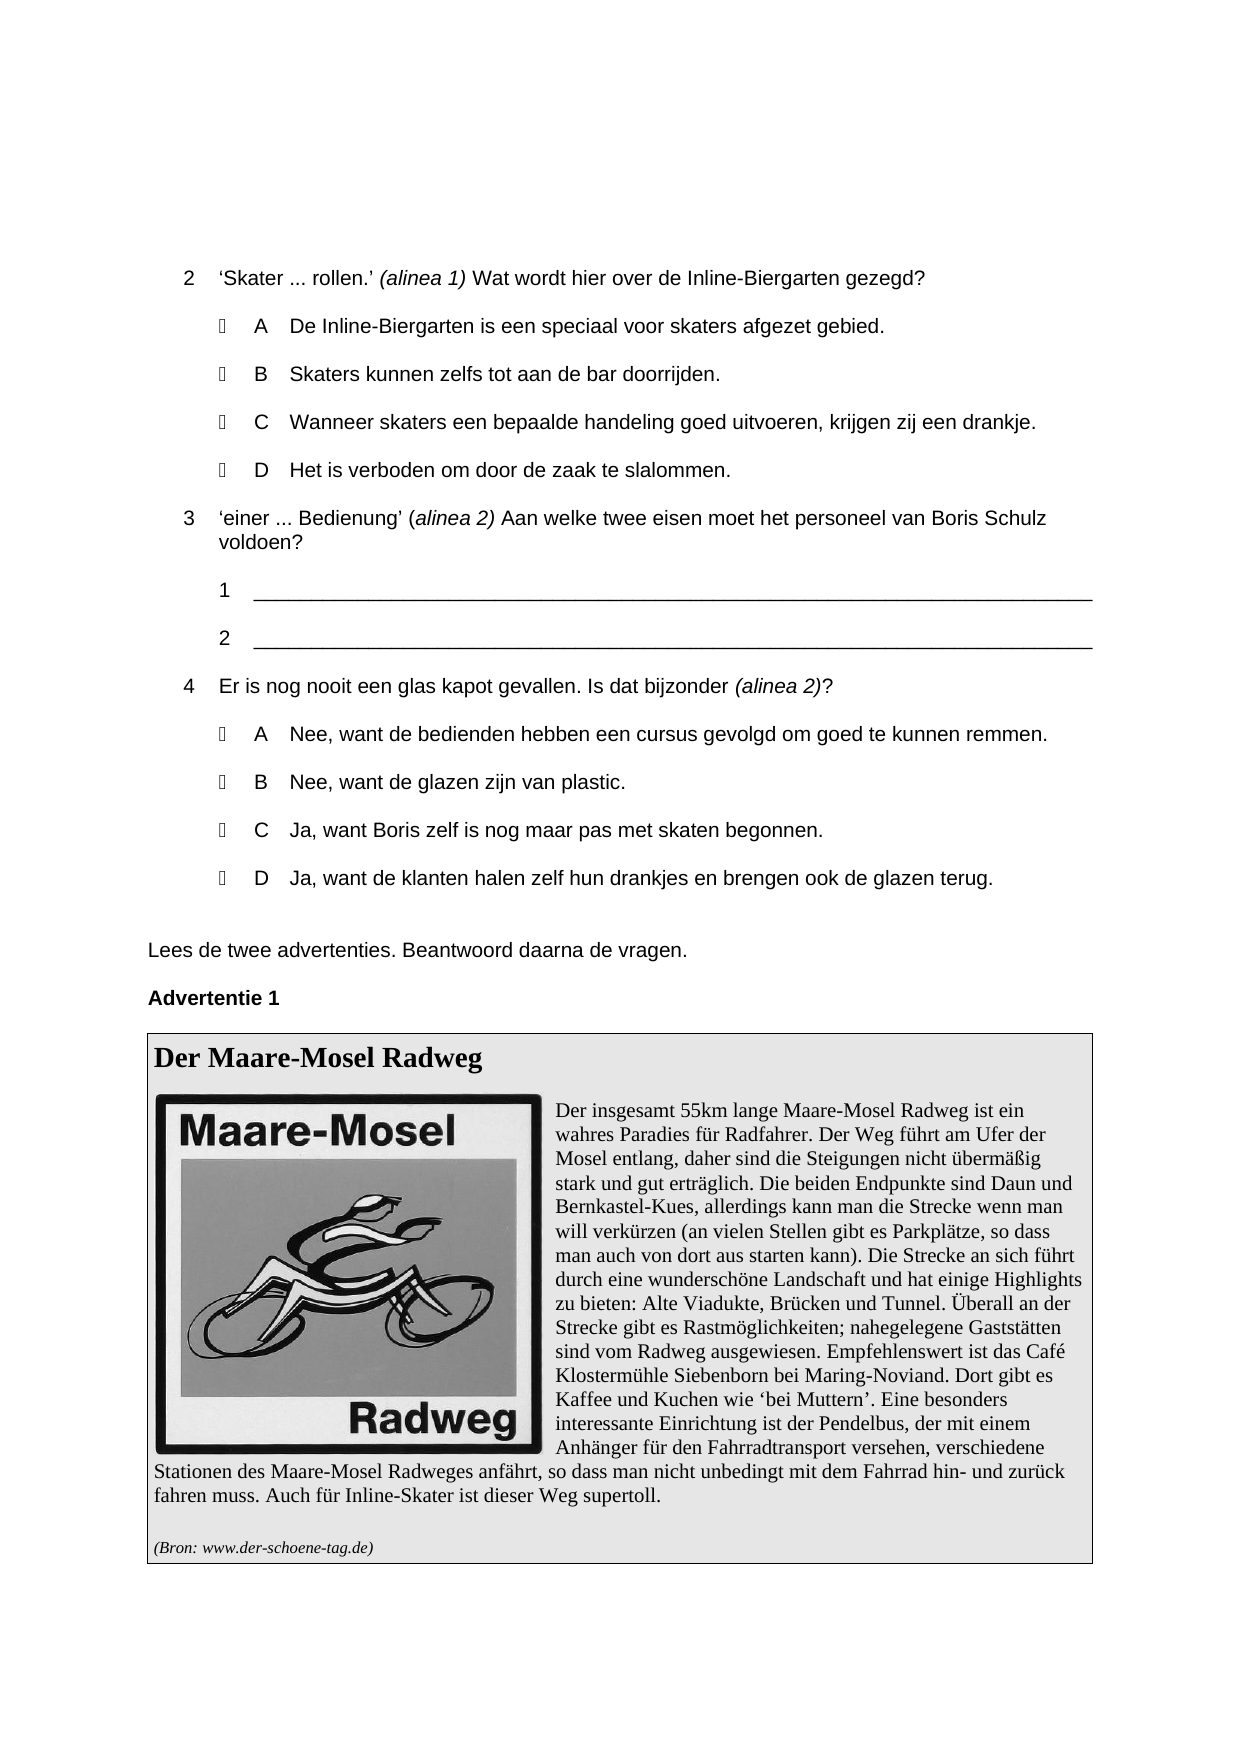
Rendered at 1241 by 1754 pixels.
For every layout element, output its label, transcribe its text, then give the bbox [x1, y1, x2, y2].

text 4 Er is nog nooit een glas kapot gevallen. Is dat bijzonder (alinea 2)? [148, 673, 1093, 697]
text C Wanneer skaters een bepaalde handeling goed uitvoeren, krijgen zij een drankje. [148, 410, 1093, 434]
text 2 ‘Skater ... rollen.’ (alinea 1) Wat wordt hier over de Inline-Biergarten gezegd? [148, 266, 1093, 290]
text A Nee, want de bedienden hebben een cursus gevolgd om goed te kunnen remmen. [148, 721, 1093, 746]
text 3 ‘einer ... Bedienung’ (alinea 2) Aan welke twee eisen moet het personeel van Boris Schulz voldoen? [148, 506, 1093, 554]
table_header Der Maare-Mosel Radweg Der insgesamt 55km lange Maare-Mosel Radweg ist ein wahres Paradies für Radfahrer. Der Weg führt am Ufer der Mosel entlang, daher sind die Steigungen nicht übermäßig stark und gut erträglich. Die beiden Endpunkte sind Daun und Bernkastel-Kues, allerdings kann man die Strecke wenn man will verkürzen (an vielen Stellen gibt es Parkplätze, so dass man auch von dort aus starten kann). Die Strecke an sich führt durch eine wunderschöne Landschaft und hat einige Highlights zu bieten: Alte Viadukte, Brücken und Tunnel. Überall an der Strecke gibt es Rastmöglichkeiten; nahegelegene Gaststätten sind vom Radweg ausgewiesen. Empfehlenswert ist das Café Klostermühle Siebenborn bei Maring-Noviand. Dort gibt es Kaffee und Kuchen wie ‘bei Muttern’. Eine besonders interessante Einrichtung ist der Pendelbus, der mit einem Anhänger für den Fahrradtransport versehen, verschiedene Stationen des Maare-Mosel Radweges anfährt, so dass man nicht unbedingt mit dem Fahrrad hin- und zurück fahren muss. Auch für Inline-Skater ist dieser Weg supertoll. (Bron: www.der-schoene-tag.de) [148, 1034, 1092, 1563]
text B Nee, want de glazen zijn van plastic. [148, 769, 1093, 793]
picture [153, 1092, 544, 1455]
text A De Inline-Biergarten is een speciaal voor skaters afgezet gebied. [148, 314, 1093, 338]
text C Ja, want Boris zelf is nog maar pas met skaten begonnen. [148, 817, 1093, 842]
text B Skaters kunnen zelfs tot aan de bar doorrijden. [148, 362, 1093, 386]
text Advertentie 1 [148, 985, 1093, 1009]
text Lees de twee advertenties. Beantwoord daarna de vragen. [148, 937, 1093, 961]
text D Ja, want de klanten halen zelf hun drankjes en brengen ook de glazen terug. [148, 866, 1093, 889]
text D Het is verboden om door de zaak te slalommen. [148, 458, 1093, 482]
text 1 [148, 578, 1093, 602]
text 2 [148, 626, 1093, 649]
